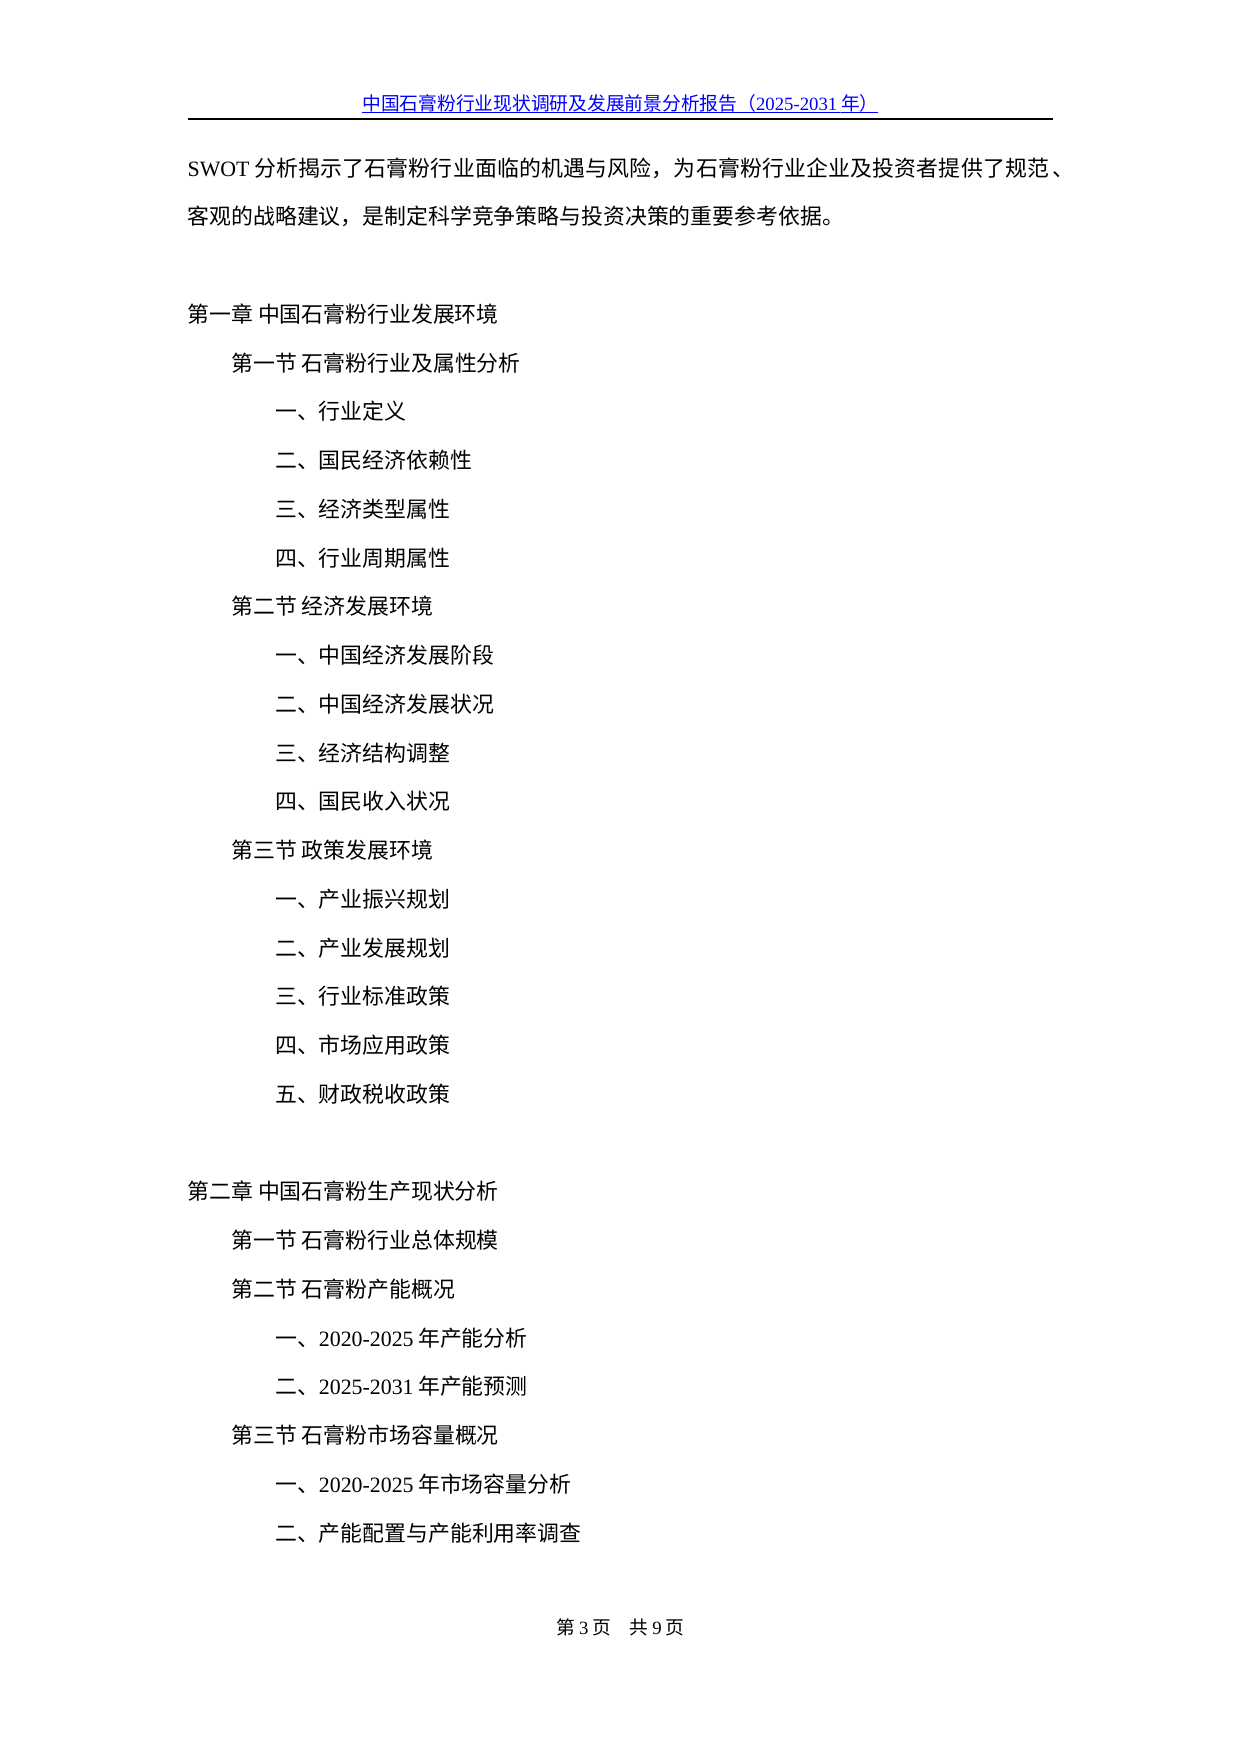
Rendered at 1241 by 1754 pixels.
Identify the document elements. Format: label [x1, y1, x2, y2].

text [187, 150, 1053, 1548]
